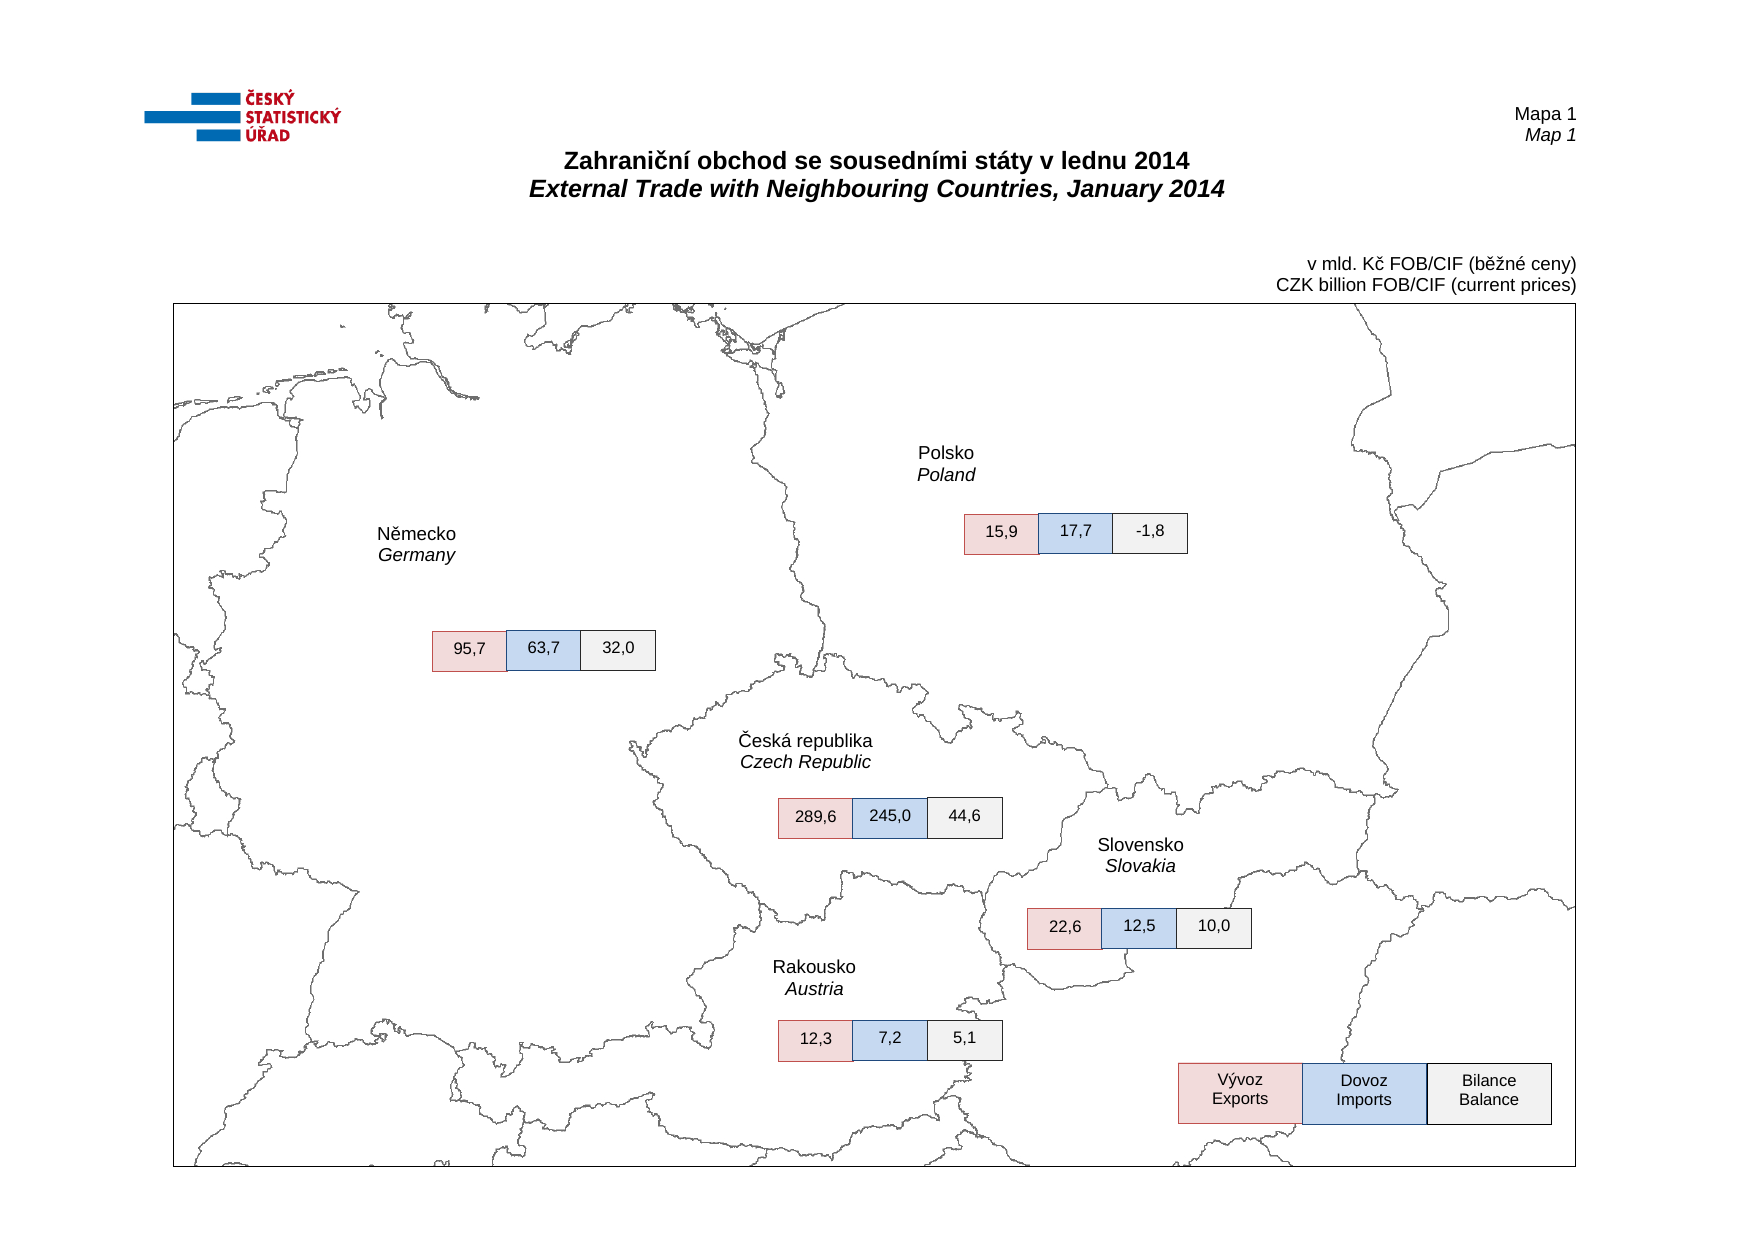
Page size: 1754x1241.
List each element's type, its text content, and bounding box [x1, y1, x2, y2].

text v mld. Kč FOB/CIF (běžné ceny) [177, 252, 1577, 274]
text Map 1 [177, 124, 1577, 146]
text Mapa 1 [177, 103, 1577, 124]
subtitle Zahraniční obchod se sousedními státy v lednu 2014 [177, 146, 1577, 174]
text External Trade with Neighbouring Countries, January 2014 [177, 174, 1577, 203]
picture [143, 88, 342, 143]
picture [174, 304, 1575, 1166]
text CZK billion FOB/CIF (current prices) [177, 274, 1577, 296]
